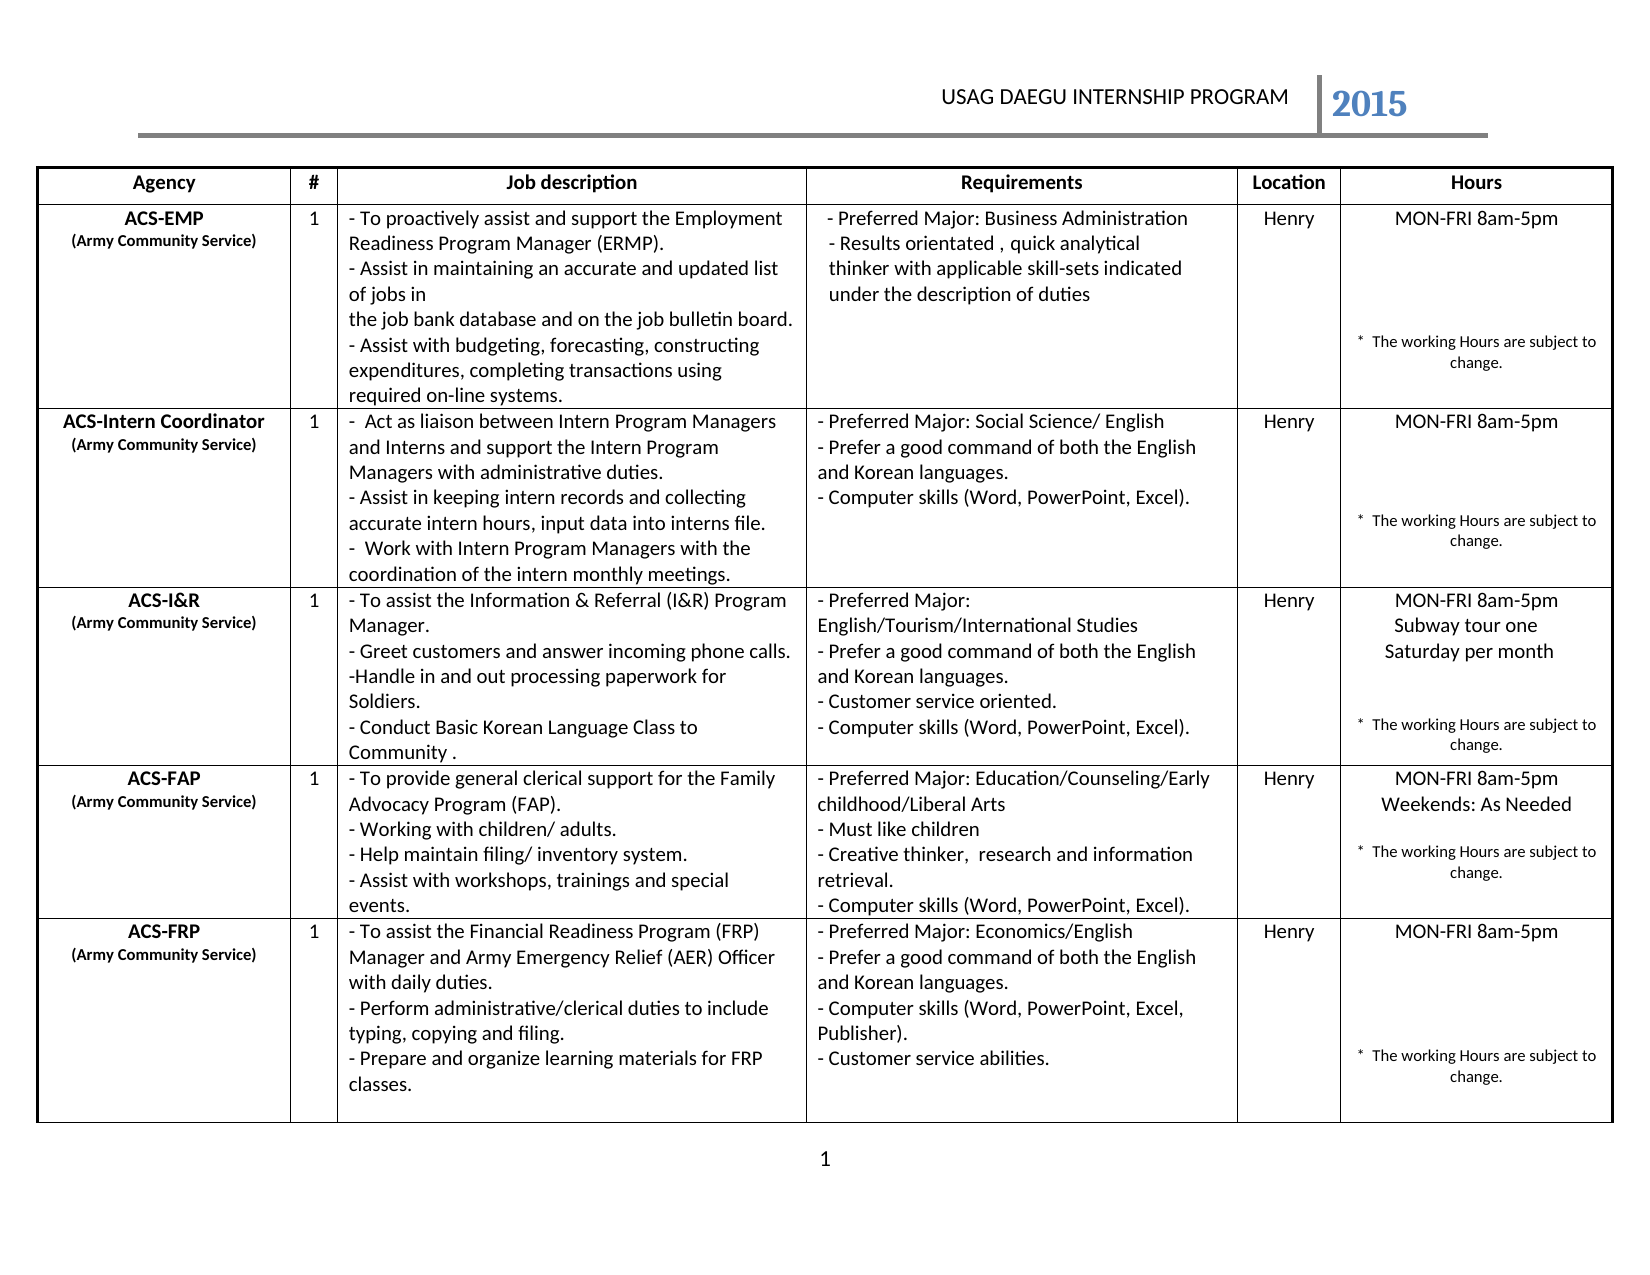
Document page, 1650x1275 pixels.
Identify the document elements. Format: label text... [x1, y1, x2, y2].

table_header Location [1238, 169, 1340, 204]
table_header Job description [338, 169, 806, 204]
table_cell MON-FRI 8am-5pm Weekends: As Needed * The working Hours are subject to change. [1341, 766, 1611, 918]
table_cell 1 [291, 766, 337, 918]
table_cell ACS-FAP (Army Community Service) [39, 766, 290, 918]
table_cell - To proactively assist and support the Employment Readiness Program Manager (ERMP). - Assist in maintaining an accurate and updated list of jobs in the job bank database and on the job bulletin board. - Assist with budgeting, forecasting, constructing expenditures, completing transactions using required on-line systems. [338, 205, 806, 408]
table_header # [291, 169, 337, 204]
table_cell - Preferred Major: English/Tourism/International Studies - Prefer a good command of both the English and Korean languages. - Customer service oriented. - Computer skills (Word, PowerPoint, Excel). [807, 588, 1237, 765]
table_cell Henry [1238, 766, 1340, 918]
table_header Agency [39, 169, 290, 204]
table_header Requirements [807, 169, 1237, 204]
table_cell MON-FRI 8am-5pm * The working Hours are subject to change. [1341, 205, 1611, 408]
table_cell - To assist the Information & Referral (I&R) Program Manager. - Greet customers and answer incoming phone calls. -Handle in and out processing paperwork for Soldiers. - Conduct Basic Korean Language Class to Community . [338, 588, 806, 765]
table_cell Henry [1238, 919, 1340, 1122]
table_cell - To provide general clerical support for the Family Advocacy Program (FAP). - Working with children/ adults. - Help maintain filing/ inventory system. - Assist with workshops, trainings and special events. [338, 766, 806, 918]
table_cell Henry [1238, 205, 1340, 408]
table_cell ACS-FRP (Army Community Service) [39, 919, 290, 1122]
table_header Hours [1341, 169, 1611, 204]
table_cell - Preferred Major: Education/Counseling/Early childhood/Liberal Arts - Must like children - Creative thinker, research and information retrieval. - Computer skills (Word, PowerPoint, Excel). [807, 766, 1237, 918]
table_cell 1 [291, 409, 337, 586]
table_cell Henry [1238, 409, 1340, 586]
table_cell - To assist the Financial Readiness Program (FRP) Manager and Army Emergency Relief (AER) Officer with daily duties. - Perform administrative/clerical duties to include typing, copying and filing. - Prepare and organize learning materials for FRP classes. [338, 919, 806, 1122]
table_cell - Preferred Major: Business Administration [807, 205, 1237, 408]
table_cell MON-FRI 8am-5pm Subway tour one Saturday per month * The working Hours are subject to change. [1341, 588, 1611, 765]
table_cell - Act as liaison between Intern Program Managers and Interns and support the Intern Program Managers with administrative duties. - Assist in keeping intern records and collecting accurate intern hours, input data into interns file. - Work with Intern Program Managers with the coordination of the intern monthly meetings. [338, 409, 806, 586]
table_cell 1 [291, 205, 337, 408]
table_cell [1341, 919, 1611, 1122]
table_cell MON-FRI 8am-5pm * The working Hours are subject to change. [1341, 409, 1611, 586]
table_cell ACS-EMP (Army Community Service) [39, 205, 290, 408]
table_cell - Preferred Major: Economics/English - Prefer a good command of both the English and Korean languages. - Computer skills (Word, PowerPoint, Excel, Publisher). - Customer service abilities. [807, 919, 1237, 1122]
table_cell 1 [291, 919, 337, 1122]
table_cell - Preferred Major: Social Science/ English - Prefer a good command of both the English and Korean languages. - Computer skills (Word, PowerPoint, Excel). [807, 409, 1237, 586]
table_cell ACS-Intern Coordinator (Army Community Service) [39, 409, 290, 586]
table_cell ACS-I&R (Army Community Service) [39, 588, 290, 765]
table_cell 1 [291, 588, 337, 765]
table_cell Henry [1238, 588, 1340, 765]
